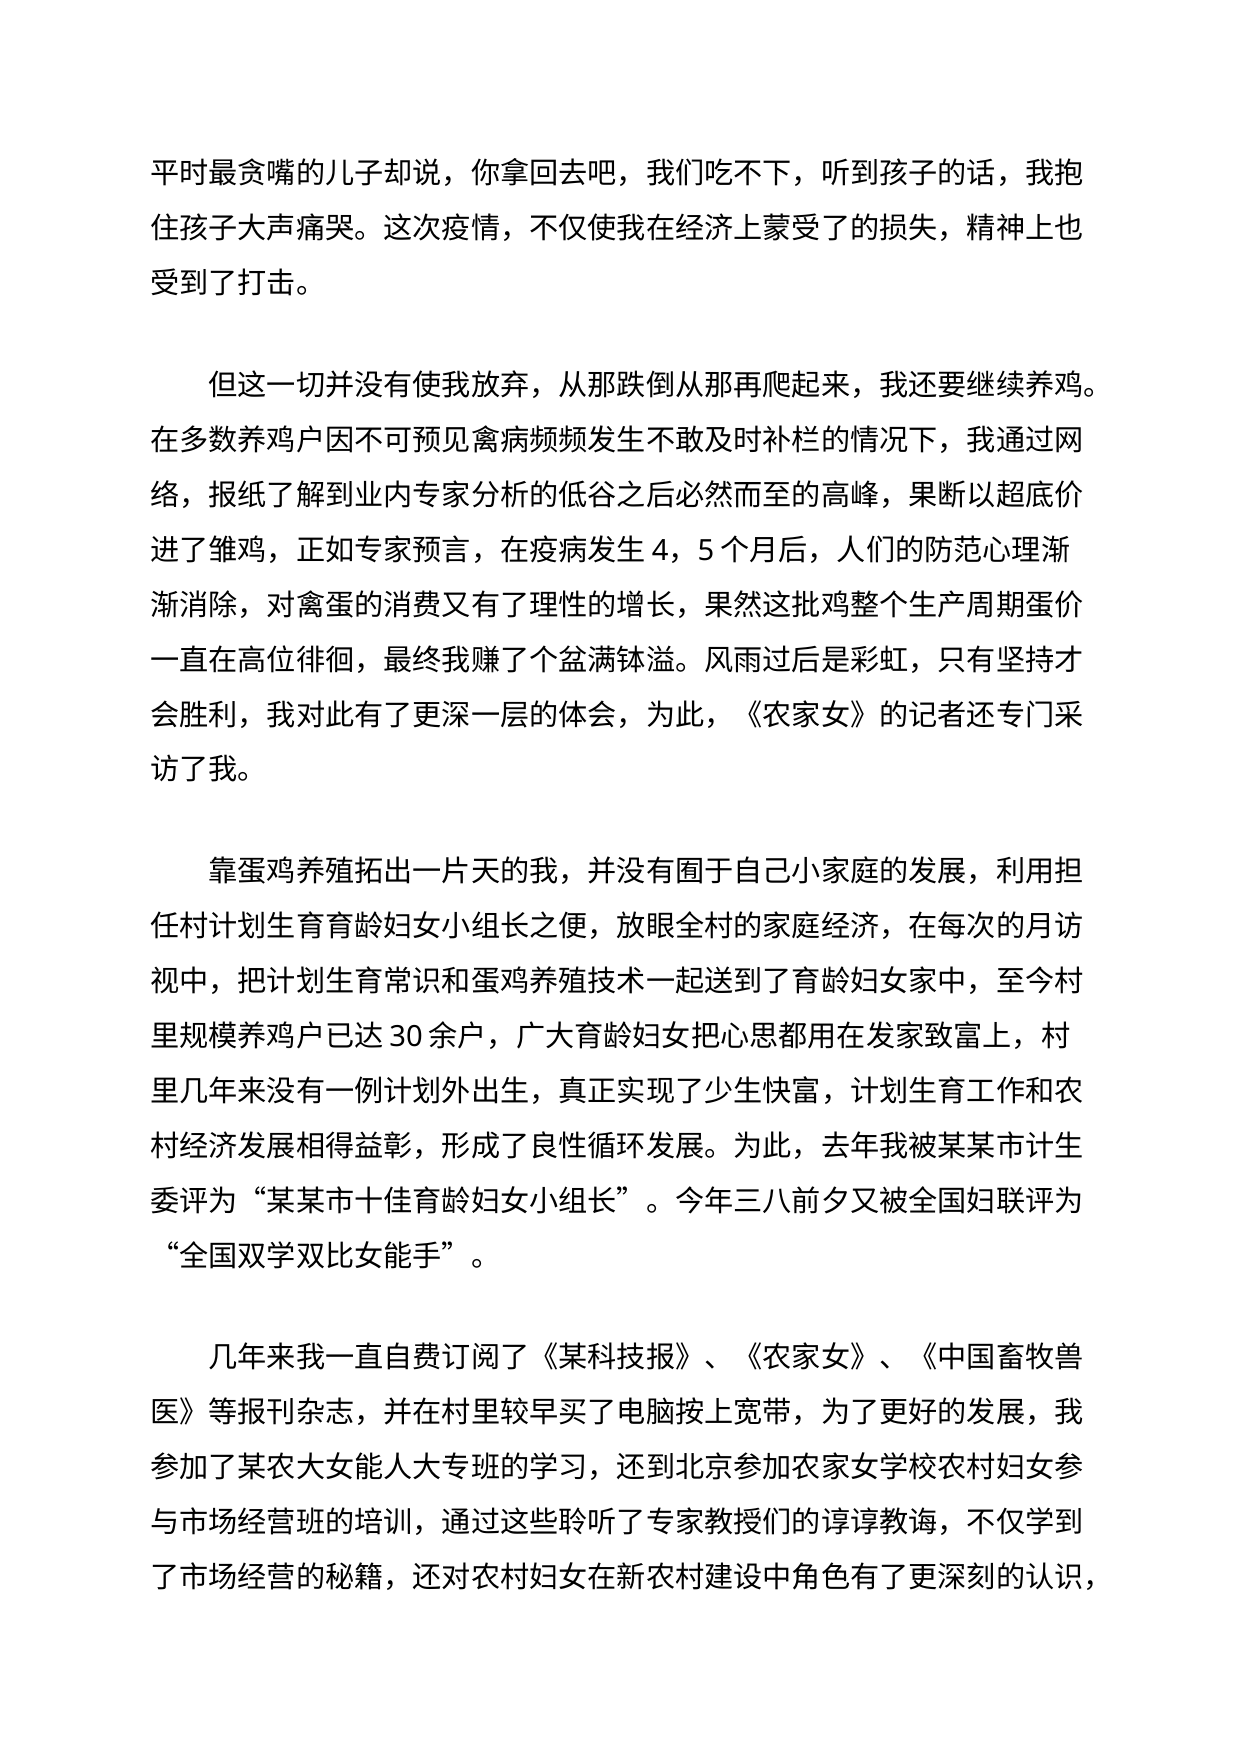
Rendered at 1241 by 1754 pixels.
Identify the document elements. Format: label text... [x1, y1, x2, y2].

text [150, 150, 1090, 302]
text 靠蛋鸡养殖拓出一片天的我，并没有囿于自己小家庭的发展，利用担任村计划生育育龄妇女小组长之便，放眼全村的家庭经济，在每次的月访视中，把计划生育常识和蛋鸡养殖技术一起送到了育龄妇女家中，至今村里规模养鸡户已达30余户，广大育龄妇女把心思都用在发家致富上，村里几年来没有一例计划外出生，真正实现了少生快富，计划生育工作和农村经济发展相得益彰，形成了良性循环发展。为此，去年我被某某市计生委评为“某某市十佳育龄妇女小组长”。今年三八前夕又被全国妇联评为“全国双学双比女能手”。 [150, 848, 1090, 1274]
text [150, 1334, 1090, 1596]
text 但这一切并没有使我放弃，从那跌倒从那再爬起来，我还要继续养鸡。在多数养鸡户因不可预见禽病频频发生不敢及时补栏的情况下，我通过网络，报纸了解到业内专家分析的低谷之后必然而至的高峰，果断以超底价进了雏鸡，正如专家预言，在疫病发生4，5个月后，人们的防范心理渐渐消除，对禽蛋的消费又有了理性的增长，果然这批鸡整个生产周期蛋价一直在高位徘徊，最终我赚了个盆满钵溢。风雨过后是彩虹，只有坚持才会胜利，我对此有了更深一层的体会，为此，《农家女》的记者还专门采访了我。 [150, 362, 1090, 788]
